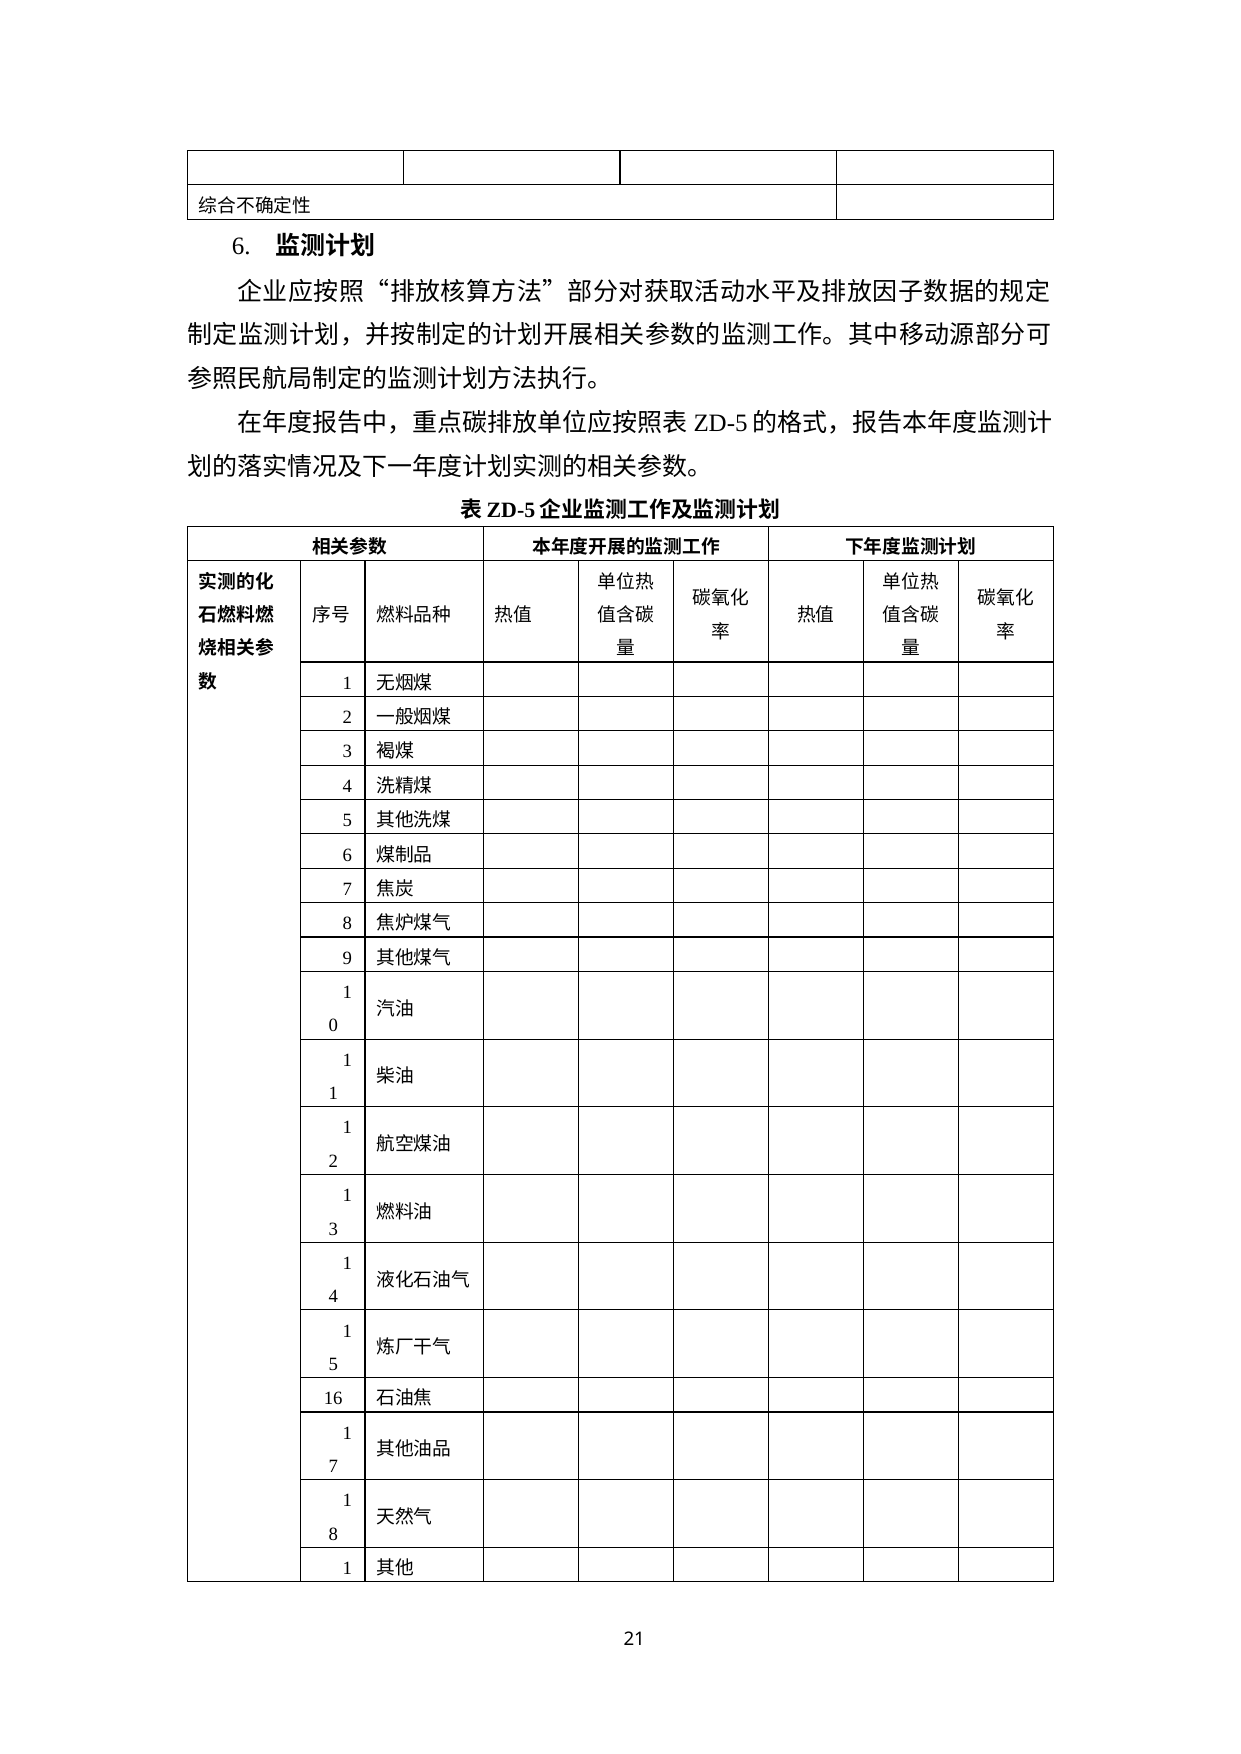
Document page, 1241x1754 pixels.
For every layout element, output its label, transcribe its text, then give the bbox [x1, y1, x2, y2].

table_cell 单位热值含碳量 [864, 561, 958, 661]
table_cell [484, 938, 578, 971]
table_cell [769, 1413, 863, 1479]
table_cell [959, 1413, 1053, 1479]
table_cell [484, 1548, 578, 1581]
table_cell [674, 1413, 768, 1479]
table_cell [674, 903, 768, 936]
table_cell [674, 972, 768, 1038]
table_cell [864, 697, 958, 730]
table_cell 3 [301, 731, 364, 764]
table_cell 6 [301, 834, 364, 868]
table_cell 4 [301, 766, 364, 799]
table_cell [484, 1243, 578, 1309]
table_cell [769, 1480, 863, 1547]
table_cell [579, 903, 673, 936]
table_cell [404, 151, 619, 184]
table_cell [864, 1548, 958, 1581]
table_cell [864, 1243, 958, 1309]
table_cell 褐煤 [366, 731, 483, 764]
table_cell [674, 766, 768, 799]
table_cell 实测的化石燃料燃烧相关参数 [188, 561, 300, 1581]
table_cell 15 [301, 1310, 364, 1377]
table_cell [864, 1310, 958, 1377]
table_header 下年度监测计划 [769, 527, 1053, 560]
table_cell [959, 1480, 1053, 1547]
table_cell 汽油 [366, 972, 483, 1038]
table_cell [959, 1378, 1053, 1411]
table_cell [769, 800, 863, 833]
table_cell 18 [301, 1480, 364, 1547]
table_cell [864, 663, 958, 696]
table_cell [769, 938, 863, 971]
table_cell 11 [301, 1040, 364, 1106]
table_cell [769, 731, 863, 764]
table_cell 航空煤油 [366, 1107, 483, 1174]
table_cell [579, 1175, 673, 1242]
table_cell [674, 834, 768, 868]
table_cell [959, 1175, 1053, 1242]
table_cell [484, 869, 578, 902]
table_cell [674, 1107, 768, 1174]
table_cell [674, 731, 768, 764]
table_cell [769, 972, 863, 1038]
table_cell [864, 1413, 958, 1479]
table_cell [621, 151, 836, 184]
table_cell [959, 938, 1053, 971]
table_cell [769, 766, 863, 799]
table_cell [188, 151, 403, 184]
table_cell [484, 834, 578, 868]
table_cell [579, 834, 673, 868]
table_cell [674, 1310, 768, 1377]
text 在年度报告中，重点碳排放单位应按照表ZD-5的格式，报告本年度监测计划的落实情况及下一年度计划实测的相关参数。 [187, 395, 1053, 482]
table_cell [579, 663, 673, 696]
table_cell [484, 1480, 578, 1547]
table_cell [959, 1548, 1053, 1581]
table_cell 序号 [301, 561, 364, 661]
table_cell [579, 1310, 673, 1377]
table_cell [864, 766, 958, 799]
table_cell [769, 663, 863, 696]
table_cell [837, 151, 1053, 184]
table_cell [959, 1040, 1053, 1106]
table_cell [674, 938, 768, 971]
table_cell [674, 1040, 768, 1106]
table_cell [579, 1480, 673, 1547]
table_cell [579, 1243, 673, 1309]
table_cell [864, 800, 958, 833]
table_cell [579, 1413, 673, 1479]
table_cell 焦炭 [366, 869, 483, 902]
table_cell 碳氧化率 [674, 561, 768, 661]
table_cell [484, 1040, 578, 1106]
table_cell [959, 1243, 1053, 1309]
table_cell [484, 972, 578, 1038]
table_cell [959, 972, 1053, 1038]
table_cell 19 [301, 1548, 364, 1581]
table_cell [579, 697, 673, 730]
table_cell [864, 1175, 958, 1242]
table_cell [959, 869, 1053, 902]
table_cell 天然气 [366, 1480, 483, 1547]
table_cell [674, 1548, 768, 1581]
table_cell 14 [301, 1243, 364, 1309]
table_cell [769, 1243, 863, 1309]
table_cell [959, 766, 1053, 799]
table_cell 1 [301, 663, 364, 696]
table_cell [674, 1378, 768, 1411]
table_cell [864, 1040, 958, 1106]
table_cell [484, 1107, 578, 1174]
table_cell [959, 697, 1053, 730]
table_cell 柴油 [366, 1040, 483, 1106]
table_cell [864, 938, 958, 971]
table_cell 焦炉煤气 [366, 903, 483, 936]
table_cell [864, 903, 958, 936]
table_cell 16 [301, 1378, 364, 1411]
table_cell 2 [301, 697, 364, 730]
table_cell [959, 834, 1053, 868]
table_cell [484, 731, 578, 764]
table_cell [864, 1480, 958, 1547]
table_cell [579, 766, 673, 799]
table_cell [864, 731, 958, 764]
table_cell 液化石油气 [366, 1243, 483, 1309]
table_cell 12 [301, 1107, 364, 1174]
table_cell [769, 1040, 863, 1106]
table_cell 洗精煤 [366, 766, 483, 799]
table_cell 13 [301, 1175, 364, 1242]
table_cell [579, 731, 673, 764]
table_cell 其他洗煤 [366, 800, 483, 833]
table_cell [959, 800, 1053, 833]
table_cell [769, 869, 863, 902]
table_cell [959, 731, 1053, 764]
table_cell 石油焦 [366, 1378, 483, 1411]
table_cell 5 [301, 800, 364, 833]
table_cell 燃料油 [366, 1175, 483, 1242]
table_cell 其他 [366, 1548, 483, 1581]
table_cell [864, 972, 958, 1038]
table_cell [769, 1378, 863, 1411]
text 表ZD-5企业监测工作及监测计划 [187, 482, 1053, 526]
table_cell 单位热值含碳量 [579, 561, 673, 661]
table_cell [484, 903, 578, 936]
text 企业应按照“排放核算方法”部分对获取活动水平及排放因子数据的规定制定监测计划，并按制定的计划开展相关参数的监测工作。其中移动源部分可参照民航局制定的监测计划方法执行。 [187, 263, 1053, 395]
table_cell [674, 800, 768, 833]
table_cell [837, 185, 1053, 219]
table_cell [579, 869, 673, 902]
table_cell [769, 903, 863, 936]
table_cell [864, 834, 958, 868]
table_cell [579, 1378, 673, 1411]
table_cell [484, 1175, 578, 1242]
table_cell 热值 [484, 561, 578, 661]
table_cell [484, 766, 578, 799]
table_cell 煤制品 [366, 834, 483, 868]
table_cell [484, 800, 578, 833]
table_cell [674, 1175, 768, 1242]
table_cell 燃料品种 [366, 561, 483, 661]
table_header 相关参数 [188, 527, 483, 560]
table_cell [959, 1310, 1053, 1377]
table_cell [484, 1413, 578, 1479]
table_cell [769, 697, 863, 730]
table_cell 碳氧化率 [959, 561, 1053, 661]
table_cell [864, 1107, 958, 1174]
table_cell 其他煤气 [366, 938, 483, 971]
table_cell 其他油品 [366, 1413, 483, 1479]
table_cell 9 [301, 938, 364, 971]
table_cell [864, 869, 958, 902]
table_cell 综合不确定性 [188, 185, 836, 219]
table_cell [484, 1378, 578, 1411]
table_cell [579, 1548, 673, 1581]
table_cell [579, 972, 673, 1038]
table_cell [674, 697, 768, 730]
table_cell 炼厂干气 [366, 1310, 483, 1377]
subtitle 监测计划 [187, 220, 1053, 263]
table_cell [579, 1040, 673, 1106]
table_cell 7 [301, 869, 364, 902]
table_cell 无烟煤 [366, 663, 483, 696]
table_cell 10 [301, 972, 364, 1038]
table_cell [674, 663, 768, 696]
table_cell [769, 1310, 863, 1377]
table_cell [769, 1175, 863, 1242]
table_cell [484, 697, 578, 730]
table_cell [484, 663, 578, 696]
table_cell [674, 1243, 768, 1309]
table_header 本年度开展的监测工作 [484, 527, 768, 560]
table_cell [769, 1548, 863, 1581]
table_cell [674, 1480, 768, 1547]
table_cell [864, 1378, 958, 1411]
table_cell [579, 800, 673, 833]
table_cell [674, 869, 768, 902]
table_cell [769, 834, 863, 868]
table_cell [959, 1107, 1053, 1174]
table_cell 一般烟煤 [366, 697, 483, 730]
table_cell [959, 663, 1053, 696]
table_cell 17 [301, 1413, 364, 1479]
table_cell [579, 938, 673, 971]
table_cell 热值 [769, 561, 863, 661]
table_cell [769, 1107, 863, 1174]
table_cell 8 [301, 903, 364, 936]
table_cell [959, 903, 1053, 936]
table_cell [484, 1310, 578, 1377]
table_cell [579, 1107, 673, 1174]
